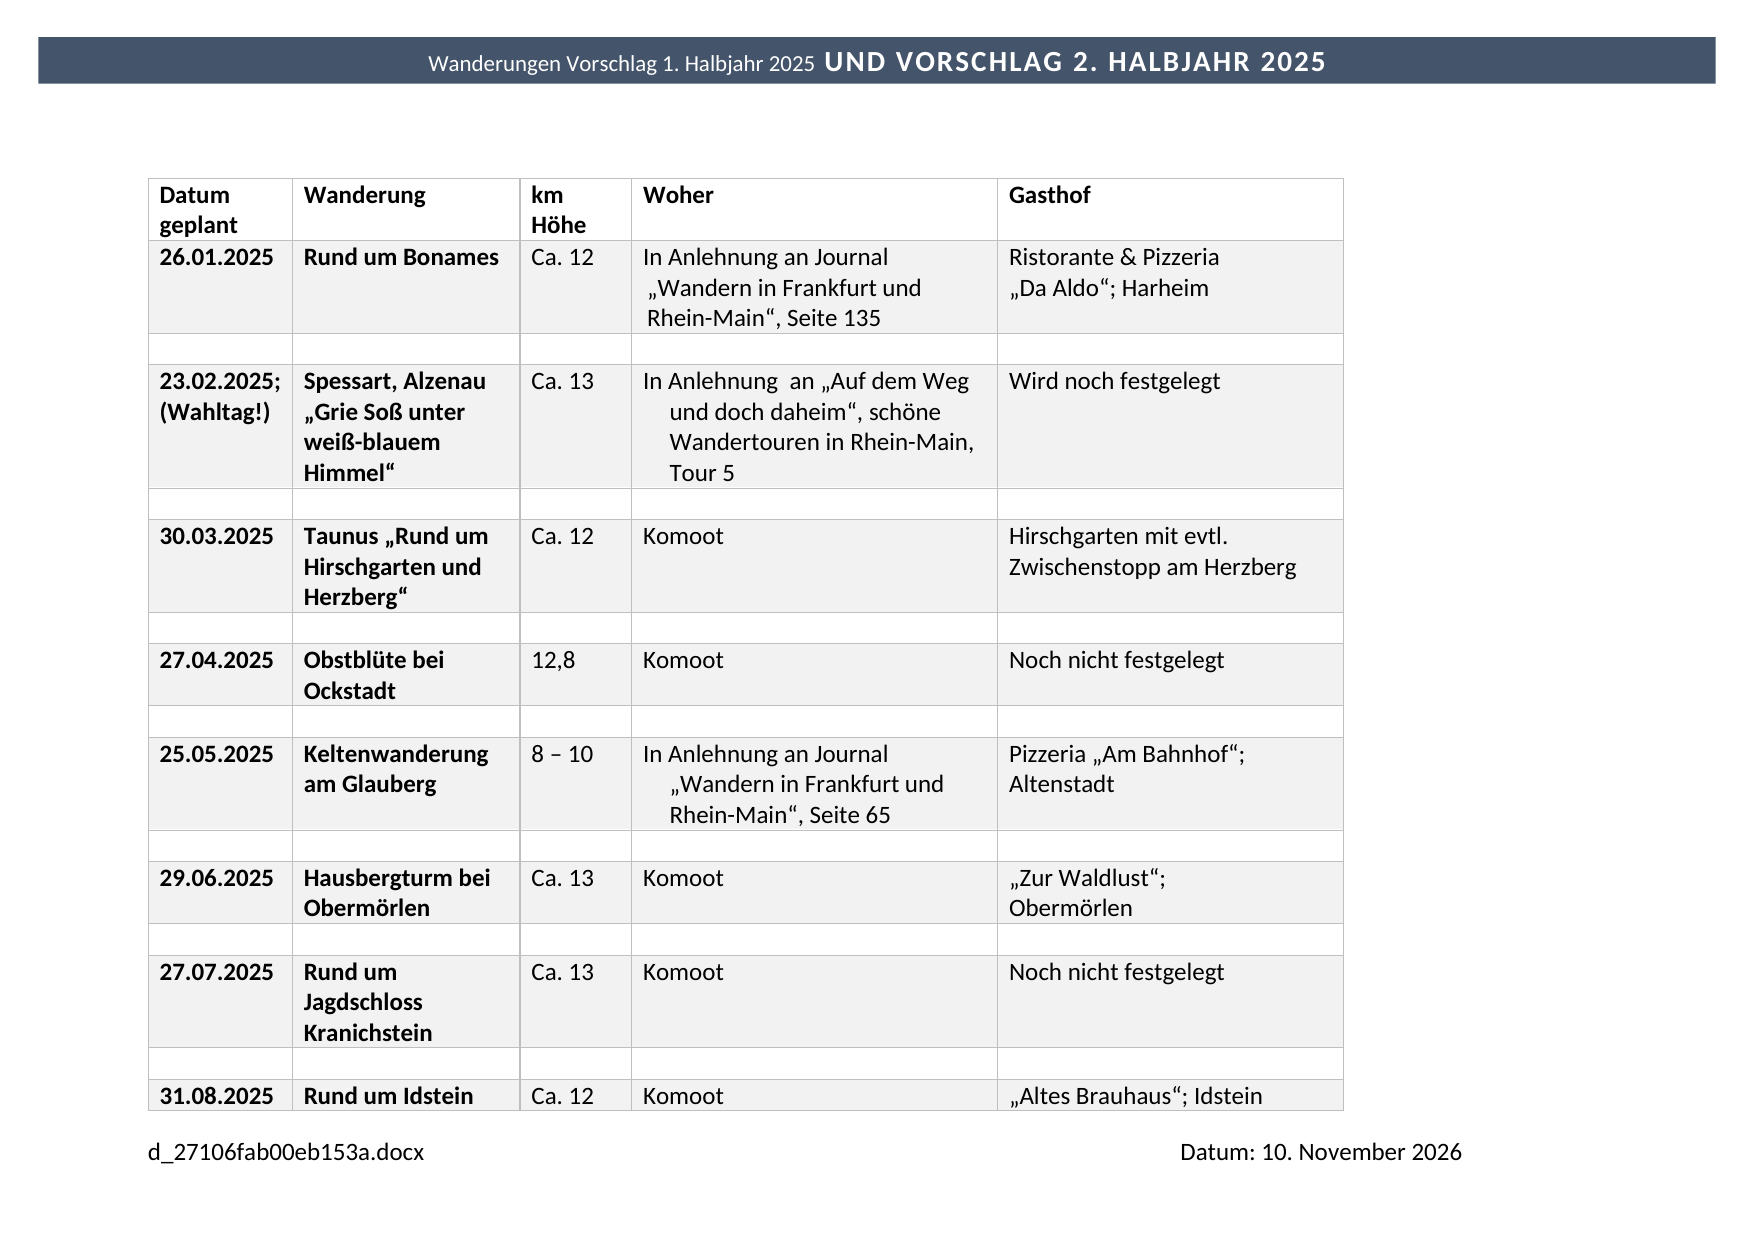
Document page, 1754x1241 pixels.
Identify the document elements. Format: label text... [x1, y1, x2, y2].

table_cell Taunus „Rund um Hirschgarten und Herzberg“ [293, 520, 519, 612]
table_header Gasthof [998, 179, 1343, 240]
table_cell [521, 489, 631, 519]
table_cell [998, 334, 1343, 364]
table_cell Ca. 13 [521, 956, 631, 1047]
table_cell [149, 924, 292, 955]
table_cell [521, 706, 631, 737]
table_cell [293, 613, 519, 643]
table_cell 27.07.2025 [149, 956, 292, 1047]
table_cell „Zur Waldlust“; Obermörlen [998, 862, 1343, 923]
table_cell Pizzeria „Am Bahnhof“; Altenstadt [998, 738, 1343, 829]
table_cell 26.01.2025 [149, 241, 292, 333]
table_cell [998, 613, 1343, 643]
table_cell [632, 334, 997, 364]
table_cell [632, 1048, 997, 1079]
table_cell Komoot [632, 644, 997, 705]
table_cell [293, 924, 519, 955]
table_cell [998, 1048, 1343, 1079]
table_cell [998, 924, 1343, 955]
table_cell Komoot [632, 1080, 997, 1110]
table_cell [521, 613, 631, 643]
table_cell [998, 706, 1343, 737]
table_cell 12,8 [521, 644, 631, 705]
table_cell Ristorante & Pizzeria „Da Aldo“; Harheim [998, 241, 1343, 333]
table_header Datum geplant [149, 179, 292, 240]
table_cell Hausbergturm bei Obermörlen [293, 862, 519, 923]
table_cell Ca. 13 [521, 862, 631, 923]
table_cell Hirschgarten mit evtl. Zwischenstopp am Herzberg [998, 520, 1343, 612]
table_cell [632, 706, 997, 737]
table_cell 27.04.2025 [149, 644, 292, 705]
table_cell [149, 334, 292, 364]
table_header Woher [632, 179, 997, 240]
table_header Wanderung [293, 179, 519, 240]
table_cell Komoot [632, 862, 997, 923]
table_cell [998, 489, 1343, 519]
table_cell 8 – 10 [521, 738, 631, 829]
table_cell [293, 706, 519, 737]
table_cell Komoot [632, 956, 997, 1047]
table_cell Wird noch festgelegt [998, 365, 1343, 487]
table_cell 23.02.2025; (Wahltag!) [149, 365, 292, 487]
table_cell [998, 831, 1343, 861]
table_cell Ca. 12 [521, 520, 631, 612]
table_cell Ca. 13 [521, 365, 631, 487]
table_cell Noch nicht festgelegt [998, 644, 1343, 705]
table_cell [149, 831, 292, 861]
table_cell Keltenwanderung am Glauberg [293, 738, 519, 829]
table_cell Rund um Bonames [293, 241, 519, 333]
table_cell [149, 706, 292, 737]
table_cell 31.08.2025 [149, 1080, 292, 1110]
table_cell [293, 831, 519, 861]
table_cell 25.05.2025 [149, 738, 292, 829]
table_cell Komoot [632, 520, 997, 612]
table_cell [149, 613, 292, 643]
table_cell In Anlehnung an Journal „Wandern in Frankfurt und Rhein-Main“, Seite 135 [632, 241, 997, 333]
table_cell [149, 489, 292, 519]
table_cell 29.06.2025 [149, 862, 292, 923]
table_cell [521, 1048, 631, 1079]
table_cell In Anlehnung an „Auf dem Weg und doch daheim“, schöne Wandertouren in Rhein-Main, Tour 5 [632, 365, 997, 487]
table_cell Spessart, Alzenau „Grie Soß unter weiß-blauem Himmel“ [293, 365, 519, 487]
table_cell [521, 334, 631, 364]
table_cell [632, 489, 997, 519]
table_header km Höhe [521, 179, 631, 240]
table_cell [632, 924, 997, 955]
table_cell Rund um Jagdschloss Kranichstein [293, 956, 519, 1047]
table_cell Noch nicht festgelegt [998, 956, 1343, 1047]
table_cell [632, 613, 997, 643]
table_cell [293, 334, 519, 364]
table_cell [293, 489, 519, 519]
table_cell [293, 1048, 519, 1079]
table_cell Ca. 12 [521, 1080, 631, 1110]
table_cell Ca. 12 [521, 241, 631, 333]
table_cell „Altes Brauhaus“; Idstein [998, 1080, 1343, 1110]
table_cell [149, 1048, 292, 1079]
table_cell In Anlehnung an Journal „Wandern in Frankfurt und Rhein-Main“, Seite 65 [632, 738, 997, 829]
table_cell 30.03.2025 [149, 520, 292, 612]
table_cell Rund um Idstein [293, 1080, 519, 1110]
table_cell [521, 924, 631, 955]
table_cell Obstblüte bei Ockstadt [293, 644, 519, 705]
table_cell [521, 831, 631, 861]
table_cell [632, 831, 997, 861]
